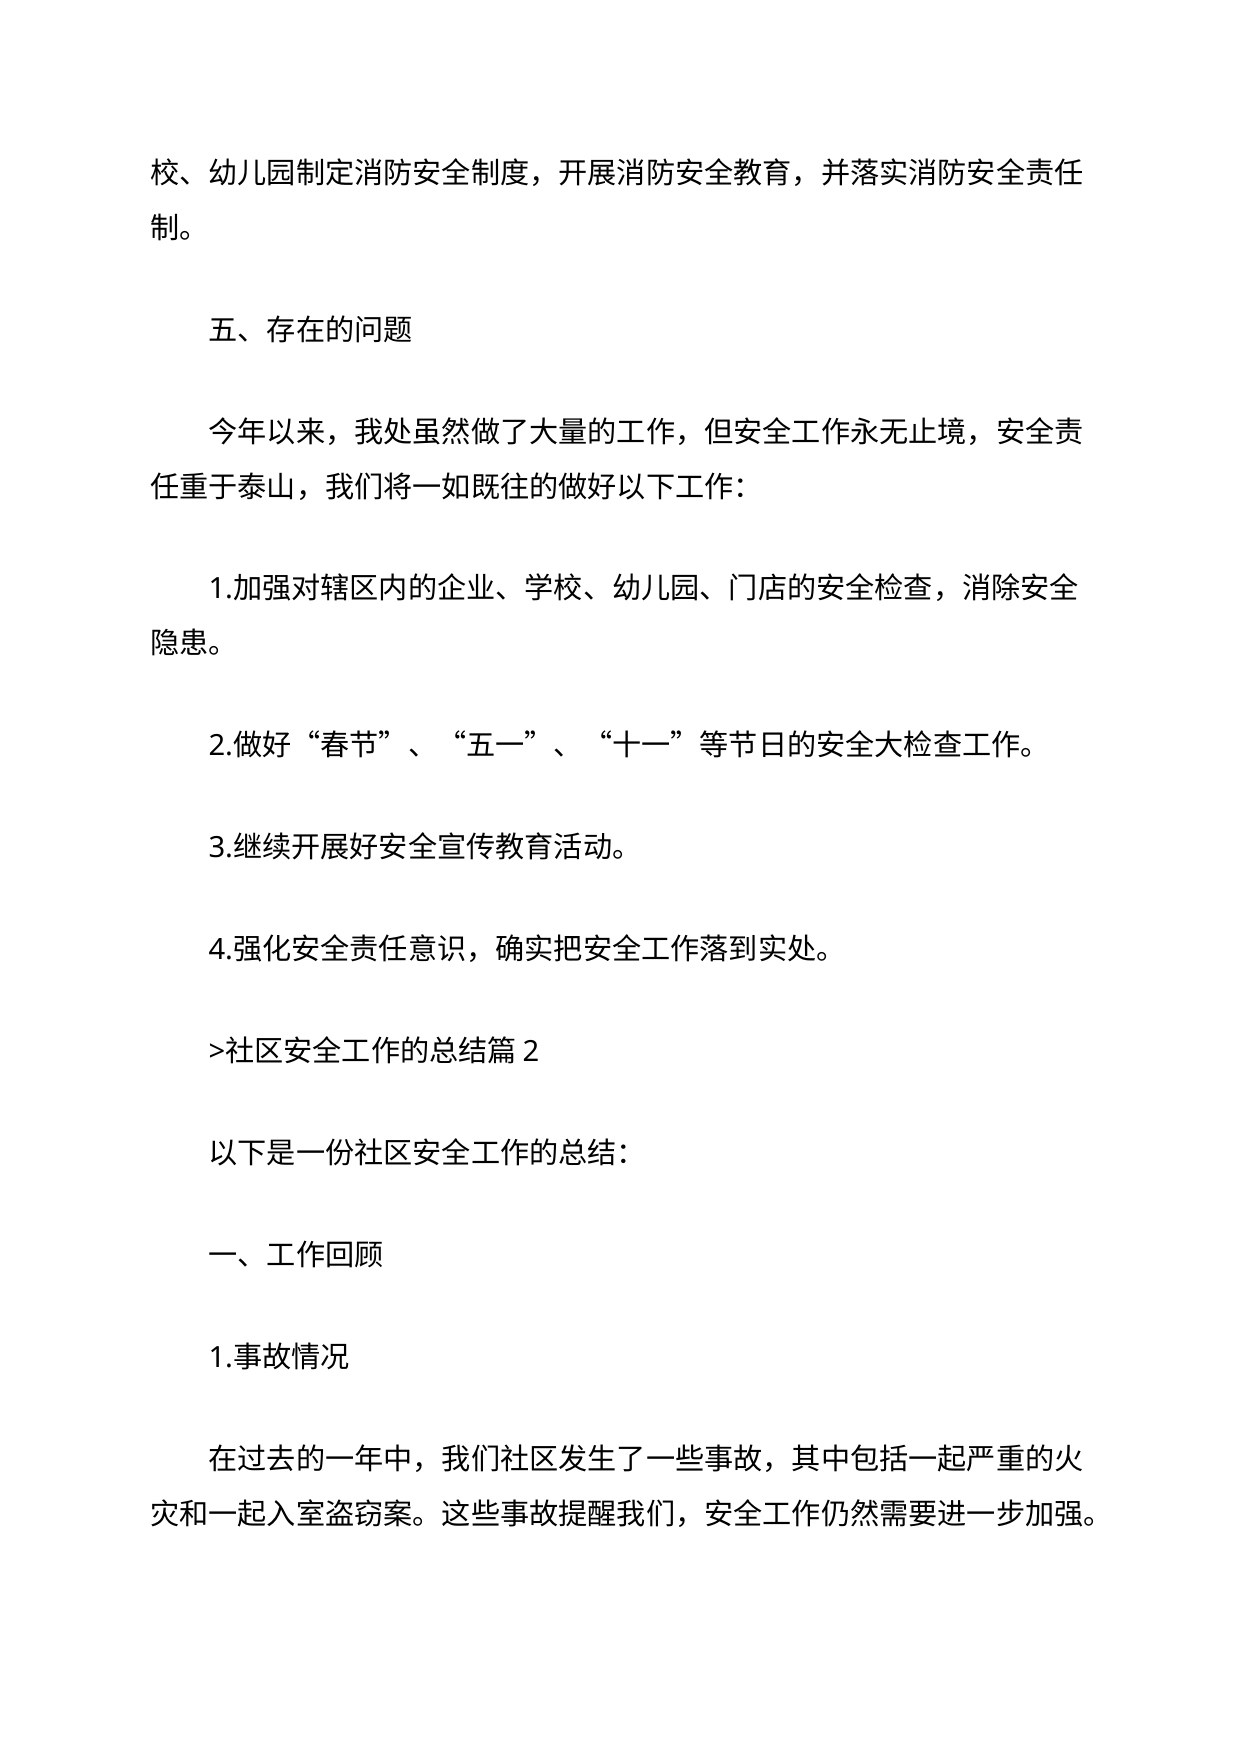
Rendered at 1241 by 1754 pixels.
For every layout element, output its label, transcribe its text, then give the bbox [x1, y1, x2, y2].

text 1.事故情况 [150, 1333, 1090, 1376]
text 以下是一份社区安全工作的总结： [150, 1130, 1090, 1172]
text 4.强化安全责任意识，确实把安全工作落到实处。 [150, 926, 1090, 968]
text >社区安全工作的总结篇2 [150, 1028, 1090, 1070]
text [150, 150, 1090, 247]
text 3.继续开展好安全宣传教育活动。 [150, 824, 1090, 866]
text 2.做好“春节”、“五一”、“十一”等节日的安全大检查工作。 [150, 722, 1090, 764]
text 五、存在的问题 [150, 307, 1090, 349]
text 在过去的一年中，我们社区发生了一些事故，其中包括一起严重的火灾和一起入室盗窃案。这些事故提醒我们，安全工作仍然需要进一步加强。 [150, 1435, 1090, 1532]
text 一、工作回顾 [150, 1232, 1090, 1274]
text 1.加强对辖区内的企业、学校、幼儿园、门店的安全检查，消除安全隐患。 [150, 565, 1090, 662]
text 今年以来，我处虽然做了大量的工作，但安全工作永无止境，安全责任重于泰山，我们将一如既往的做好以下工作： [150, 408, 1090, 506]
